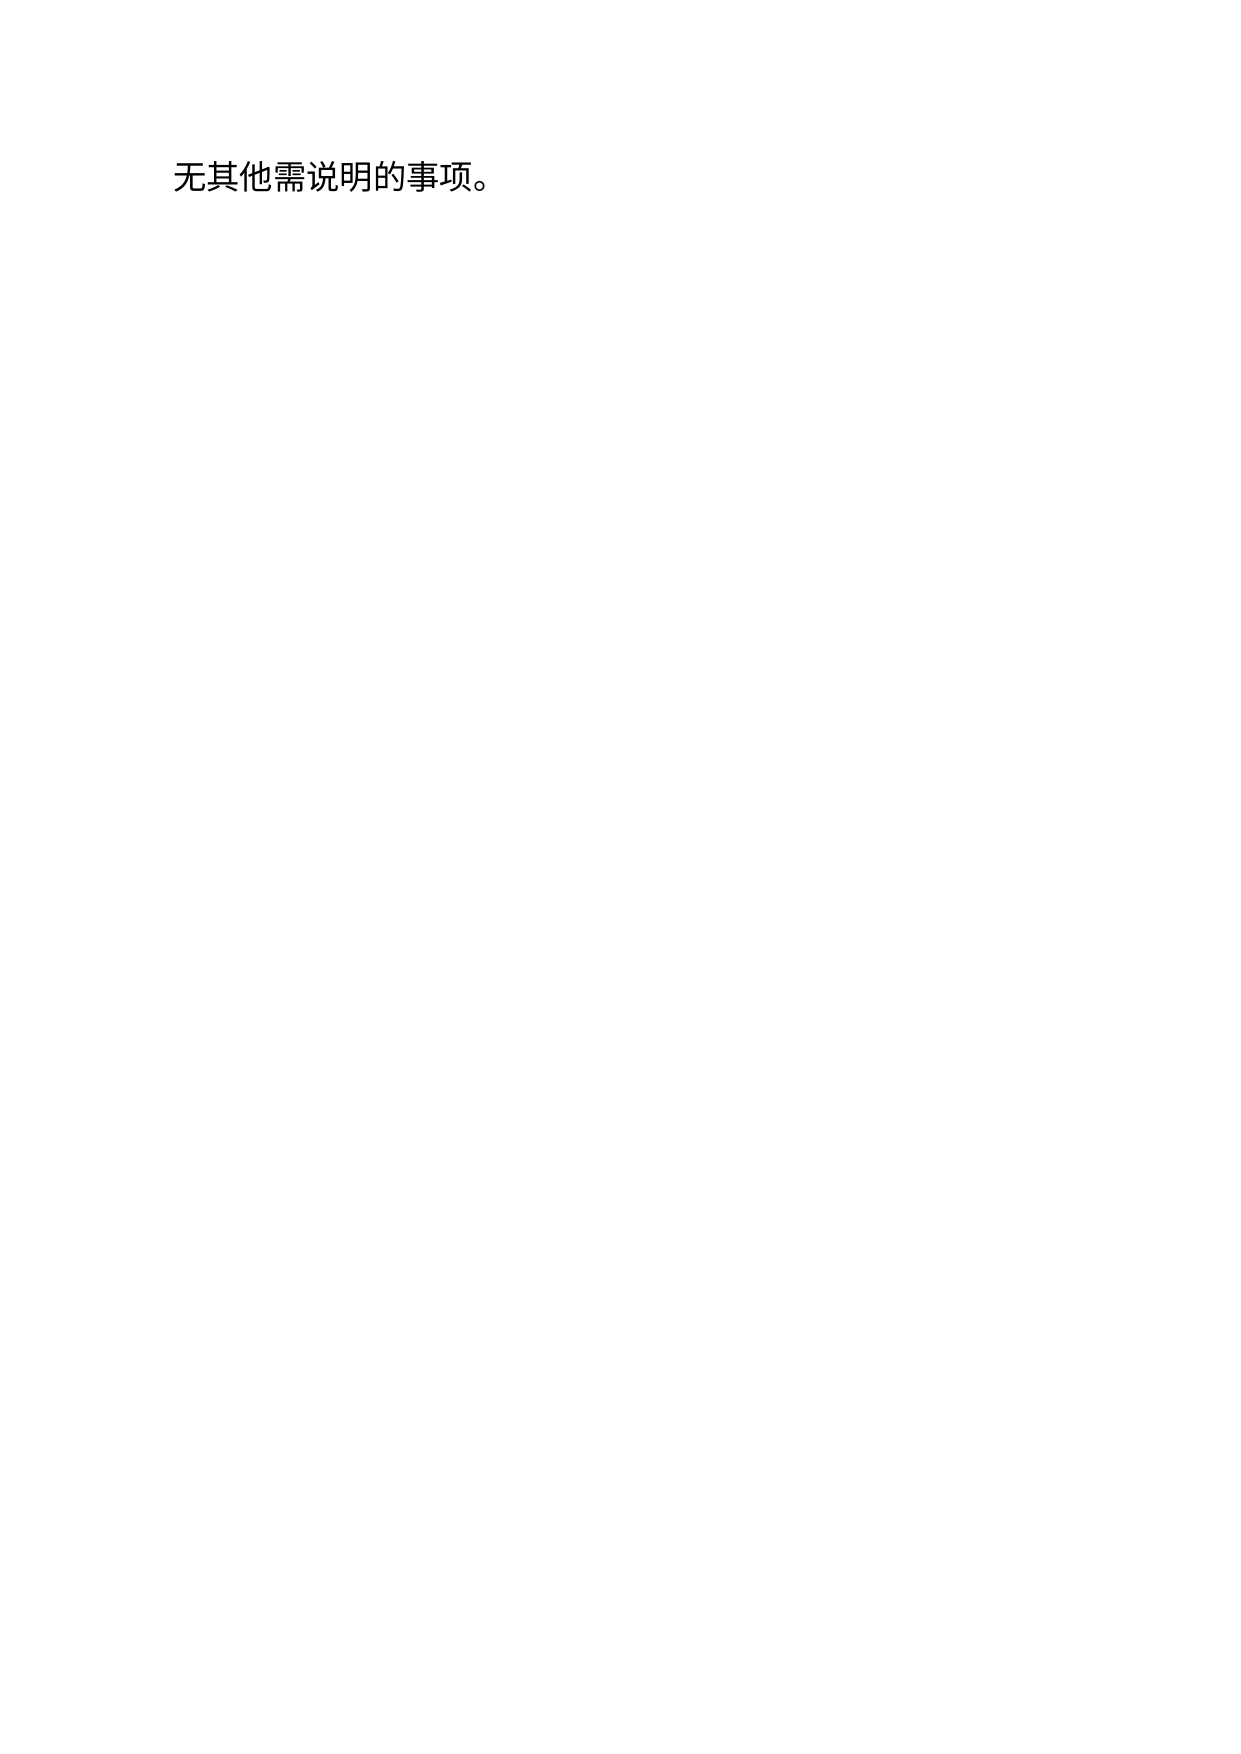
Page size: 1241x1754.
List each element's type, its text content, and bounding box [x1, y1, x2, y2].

text 无其他需说明的事项。 [106, 142, 1134, 208]
